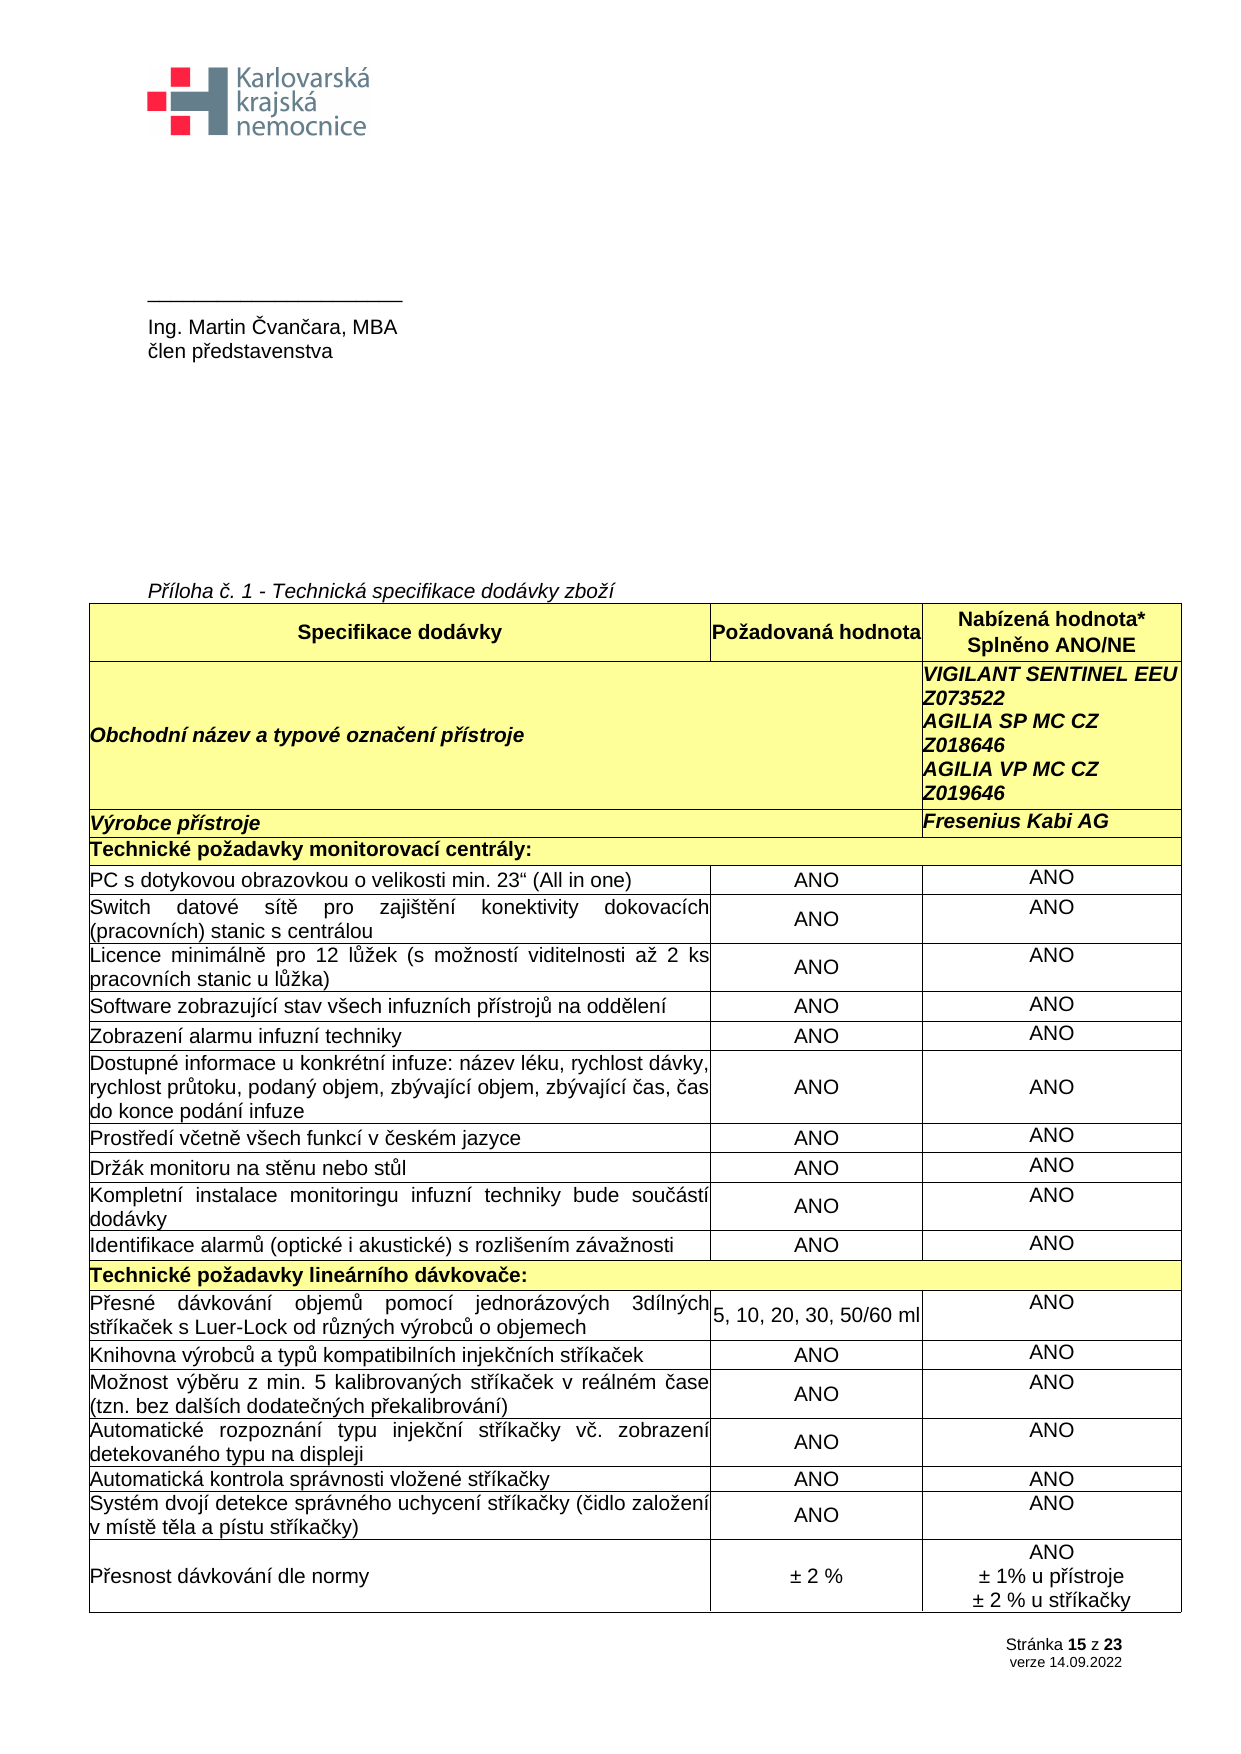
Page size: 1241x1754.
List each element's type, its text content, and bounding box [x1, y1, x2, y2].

table_cell ANO [711, 1467, 922, 1491]
table_cell ANO [923, 1419, 1181, 1466]
table_cell ANO [923, 1124, 1181, 1152]
table_cell VIGILANT SENTINEL EEU Z073522 AGILIA SP MC CZ Z018646 AGILIA VP MC CZ Z019646 [923, 662, 1181, 809]
text člen představenstva [148, 339, 1122, 363]
table_cell Automatické rozpoznání typu injekční stříkačky vč. zobrazení detekovaného typu na displeji [90, 1419, 710, 1466]
table_cell ANO [923, 992, 1181, 1021]
table_cell ANO [923, 1467, 1181, 1491]
table_cell ANO [711, 866, 922, 894]
table_header Požadovaná hodnota [711, 604, 922, 661]
table_cell PC s dotykovou obrazovkou o velikosti min. 23“ (All in one) [90, 866, 710, 894]
table_cell ANO [923, 1370, 1181, 1418]
table_cell ANO [711, 1492, 922, 1539]
table_cell ANO [711, 944, 922, 991]
table_cell ANO [711, 1231, 922, 1260]
table_cell ANO [923, 944, 1181, 991]
table_cell ANO [923, 1183, 1181, 1230]
table_cell ANO [711, 1124, 922, 1152]
table_cell Switch datové sítě pro zajištění konektivity dokovacích (pracovních) stanic s centrálou [90, 895, 710, 943]
table_cell ANO [711, 992, 922, 1021]
table_cell Prostředí včetně všech funkcí v českém jazyce [90, 1124, 710, 1152]
table_cell ± 2 % [711, 1540, 922, 1611]
table_cell Obchodní název a typové označení přístroje [90, 662, 922, 809]
table_cell Software zobrazující stav všech infuzních přístrojů na oddělení [90, 992, 710, 1021]
table_cell Přesnost dávkování dle normy [90, 1540, 710, 1611]
table_cell ANO [711, 1153, 922, 1182]
table_cell ANO [923, 1341, 1181, 1369]
table_cell Zobrazení alarmu infuzní techniky [90, 1022, 710, 1050]
table_cell Dostupné informace u konkrétní infuze: název léku, rychlost dávky, rychlost průtoku, podaný objem, zbývající objem, zbývající čas, čas do konce podání infuze [90, 1051, 710, 1123]
table_cell Fresenius Kabi AG [923, 810, 1181, 837]
table_cell Kompletní instalace monitoringu infuzní techniky bude součástí dodávky [90, 1183, 710, 1230]
table_cell ANO ± 1% u přístroje ± 2 % u stříkačky [923, 1540, 1181, 1611]
table_cell 5, 10, 20, 30, 50/60 ml [711, 1291, 922, 1339]
table_cell ANO [923, 1231, 1181, 1260]
table_cell Technické požadavky monitorovací centrály: [90, 838, 1181, 865]
table_cell Knihovna výrobců a typů kompatibilních injekčních stříkaček [90, 1341, 710, 1369]
table_cell Automatická kontrola správnosti vložené stříkačky [90, 1467, 710, 1491]
table_cell ANO [711, 1183, 922, 1230]
table_header Nabízená hodnota* Splněno ANO/NE [923, 604, 1181, 661]
table_cell ANO [923, 895, 1181, 943]
table_cell Technické požadavky lineárního dávkovače: [90, 1261, 1181, 1289]
table_cell ANO [711, 895, 922, 943]
table_cell ANO [923, 1153, 1181, 1182]
table_cell ANO [711, 1022, 922, 1050]
table_cell Výrobce přístroje [90, 810, 922, 837]
table_cell ANO [923, 1051, 1181, 1123]
table_cell ANO [923, 1492, 1181, 1539]
table_cell Identifikace alarmů (optické i akustické) s rozlišením závažnosti [90, 1231, 710, 1260]
table_cell ANO [711, 1370, 922, 1418]
table_cell Licence minimálně pro 12 lůžek (s možností viditelnosti až 2 ks pracovních stanic u lůžka) [90, 944, 710, 991]
picture [147, 67, 373, 136]
table_cell Přesné dávkování objemů pomocí jednorázových 3dílných stříkaček s Luer-Lock od různých výrobců o objemech [90, 1291, 710, 1339]
table_cell Systém dvojí detekce správného uchycení stříkačky (čidlo založení v místě těla a pístu stříkačky) [90, 1492, 710, 1539]
table_cell ANO [711, 1341, 922, 1369]
table_cell ANO [711, 1419, 922, 1466]
table_cell Možnost výběru z min. 5 kalibrovaných stříkaček v reálném čase (tzn. bez dalších dodatečných překalibrování) [90, 1370, 710, 1418]
table_cell ANO [923, 866, 1181, 894]
table_header Specifikace dodávky [90, 604, 710, 661]
table_cell ANO [923, 1291, 1181, 1339]
table_cell Držák monitoru na stěnu nebo stůl [90, 1153, 710, 1182]
text ______________________ [148, 279, 1122, 303]
table_cell ANO [711, 1051, 922, 1123]
table_cell ANO [923, 1022, 1181, 1050]
text Příloha č. 1 - Technická specifikace dodávky zboží [148, 579, 1122, 603]
text Ing. Martin Čvančara, MBA [148, 315, 1122, 339]
